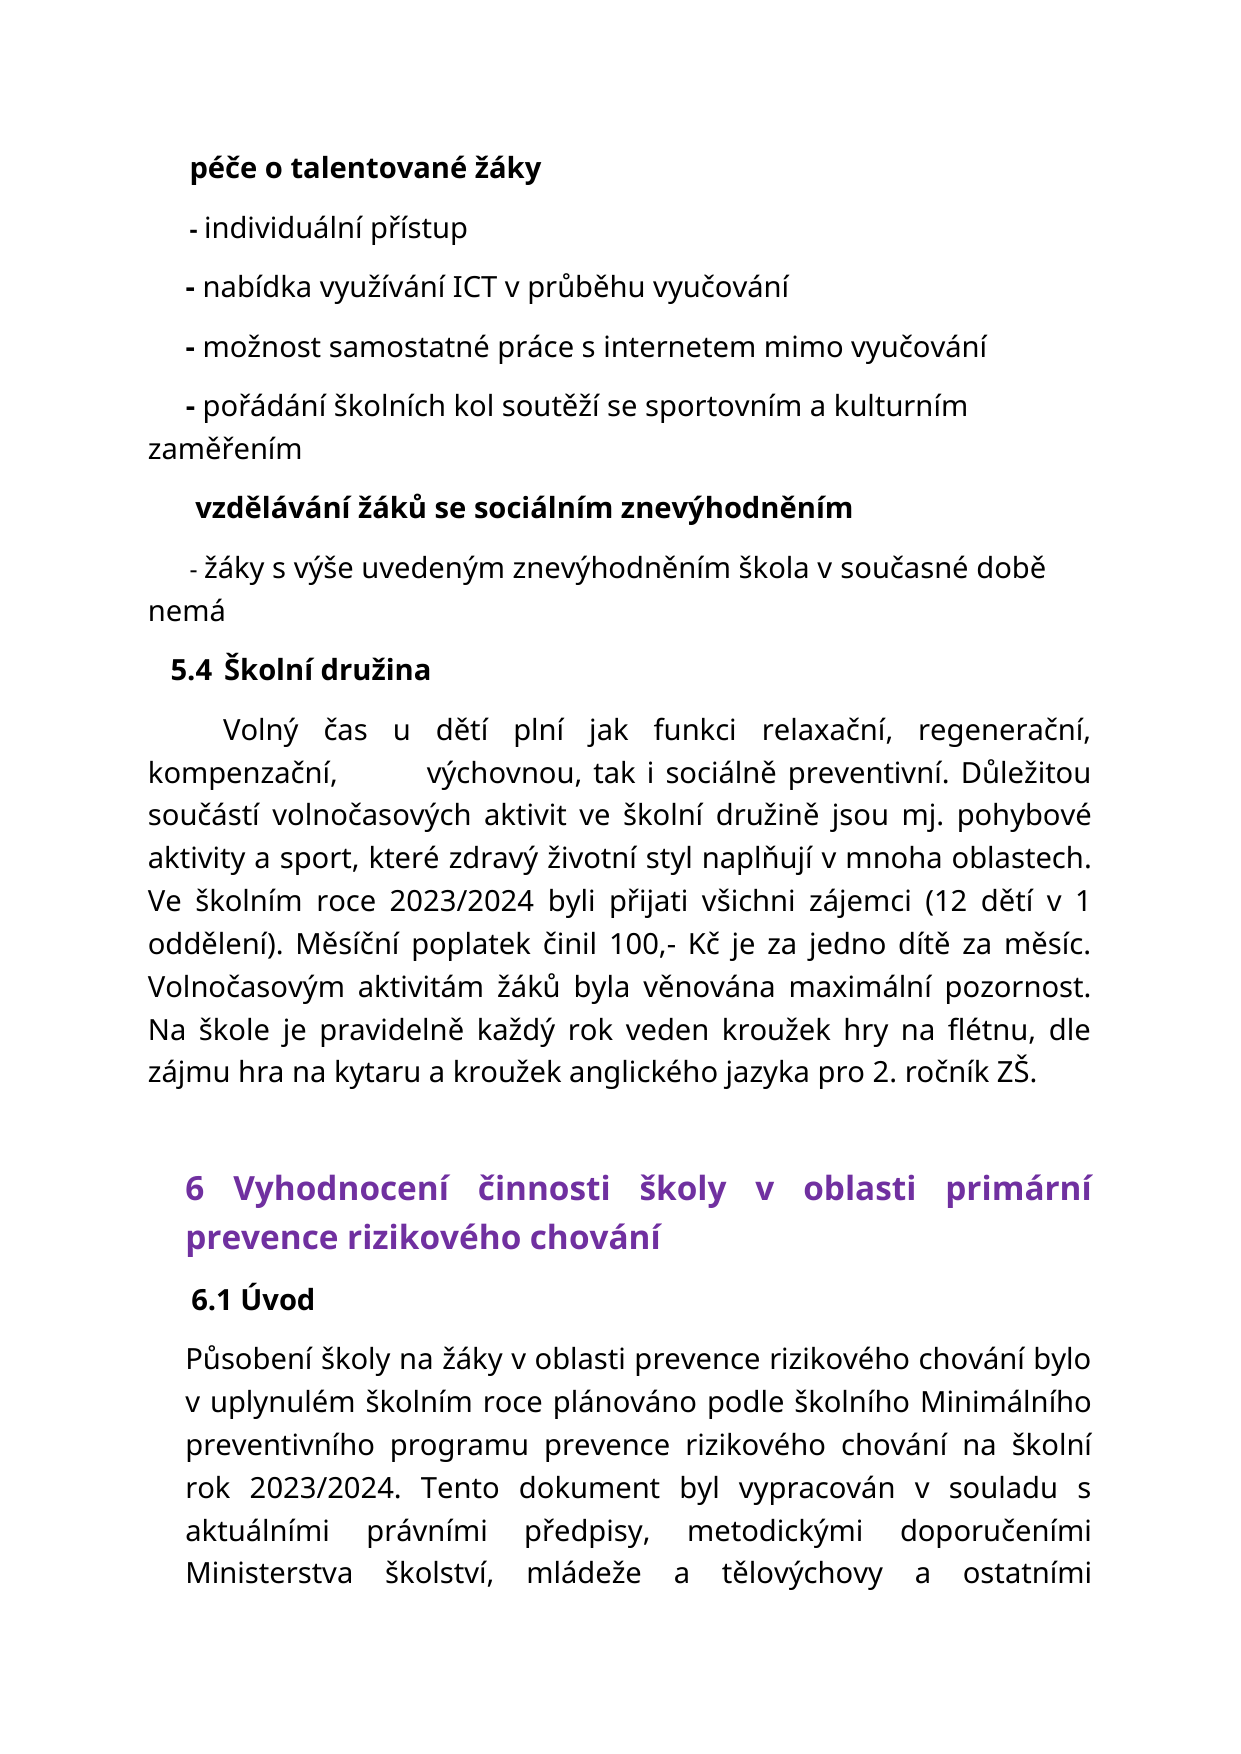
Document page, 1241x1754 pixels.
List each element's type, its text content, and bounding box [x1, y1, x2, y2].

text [185, 1338, 1093, 1592]
text - žáky s výše uvedeným znevýhodněním škola v současné době nemá [148, 547, 1093, 630]
text péče o talentované žáky [148, 148, 1093, 187]
text - možnost samostatné práce s internetem mimo vyučování [148, 326, 1093, 366]
text vzdělávání žáků se sociálním znevýhodněním [148, 488, 1093, 527]
text Volný čas u dětí plní jak funkci relaxační, regenerační, kompenzační, výchovnou, tak i sociálně preventivní. Důležitou součástí volnočasových aktivit ve školní družině jsou mj. pohybové aktivity a sport, které zdravý životní styl naplňují v mnoha oblastech. Ve školním roce 2023/2024 byli přijati všichni zájemci (12 dětí v 1 oddělení). Měsíční poplatek činil 100,- Kč je za jedno dítě za měsíc. Volnočasovým aktivitám žáků byla věnována maximální pozornost. Na škole je pravidelně každý rok veden kroužek hry na flétnu, dle zájmu hra na kytaru a kroužek anglického jazyka pro 2. ročník ZŠ. [148, 709, 1093, 1091]
text 5.4 Školní družina [148, 649, 1093, 689]
text - individuální přístup [148, 207, 1093, 247]
text - pořádání školních kol soutěží se sportovním a kulturním zaměřením [148, 386, 1093, 468]
text - nabídka využívání ICT v průběhu vyučování [148, 267, 1093, 306]
text 6.1 Úvod [185, 1279, 1093, 1319]
text 6 Vyhodnocení činnosti školy v oblasti primární prevence rizikového chování [185, 1164, 1093, 1259]
